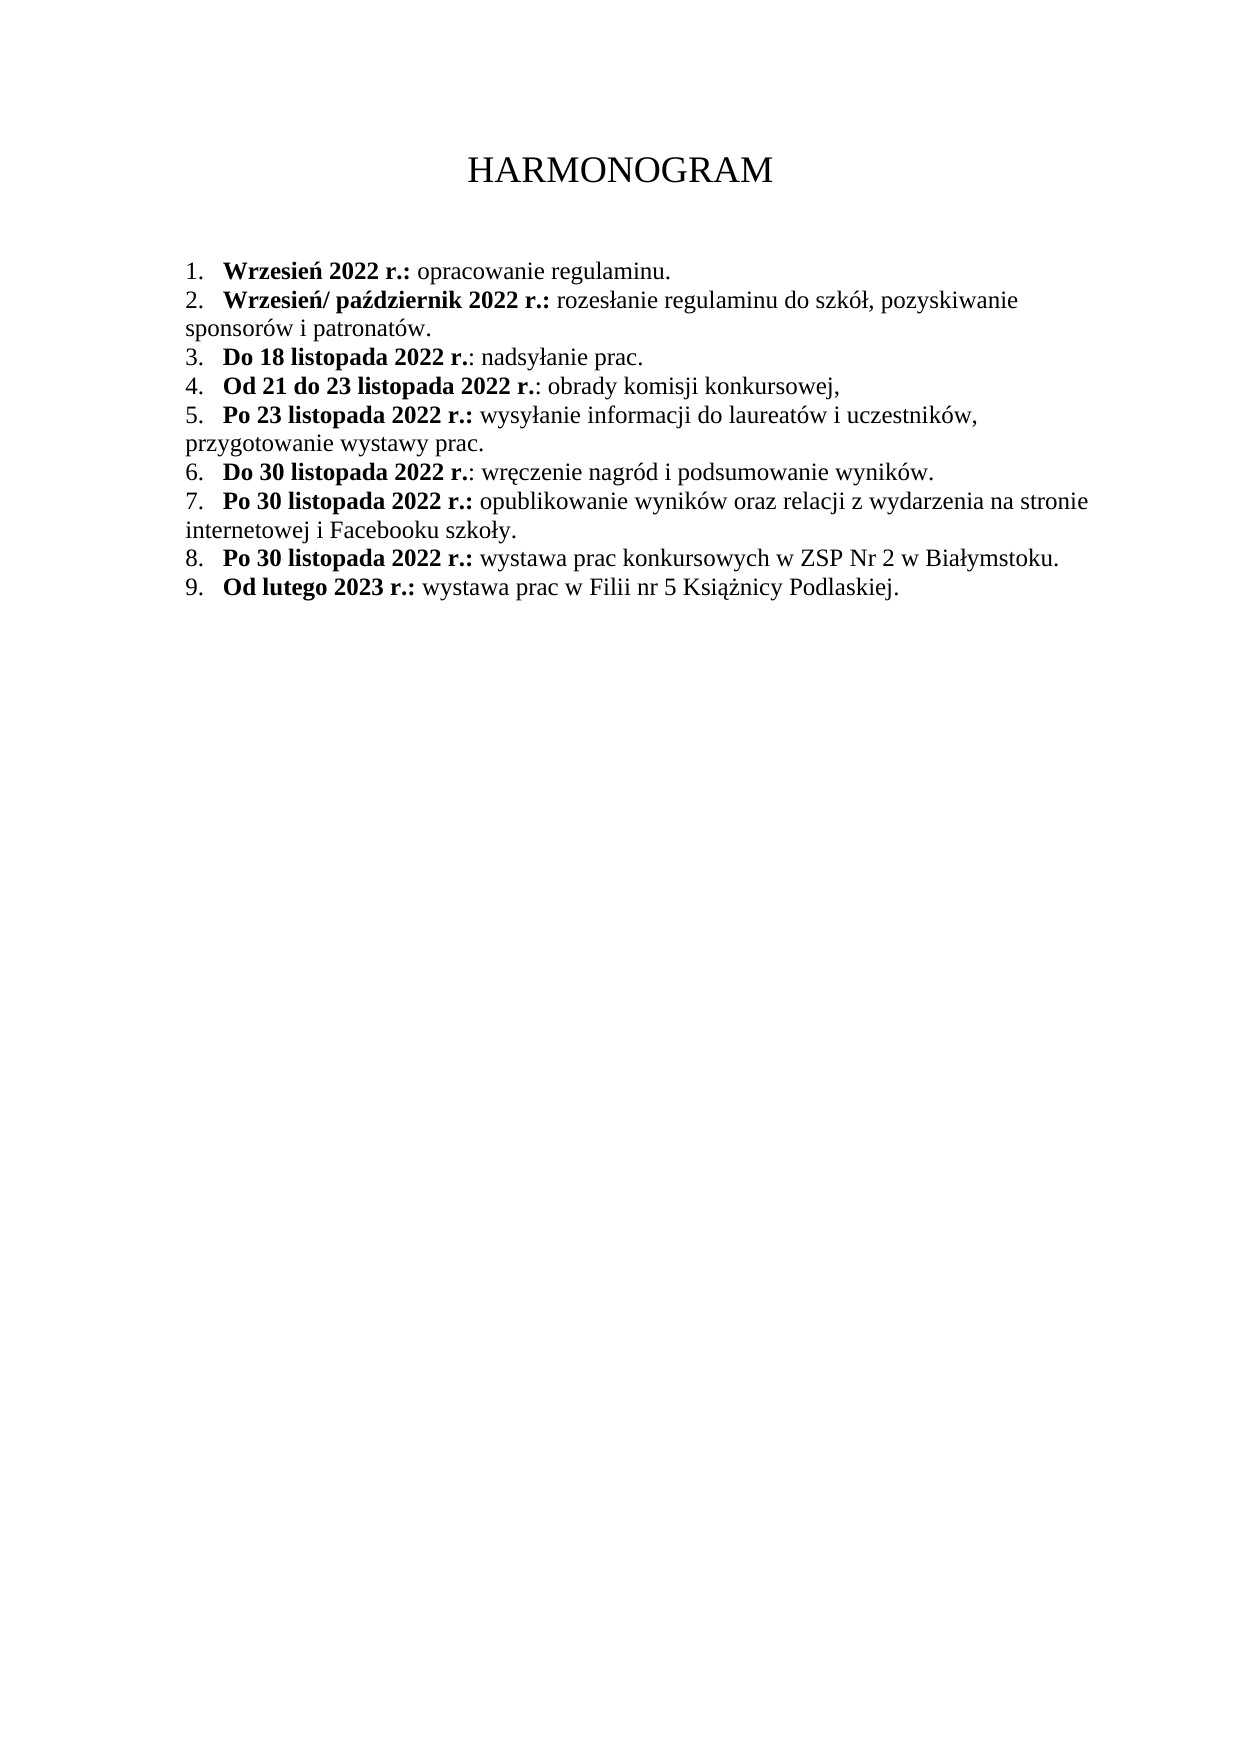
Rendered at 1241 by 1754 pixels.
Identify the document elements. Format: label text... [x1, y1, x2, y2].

list Po 23 listopada 2022 r.: wysyłanie informacji do laureatów i uczestników, przygotowanie wystawy prac. [185, 400, 1093, 457]
list Wrzesień/ październik 2022 r.: rozesłanie regulaminu do szkół, pozyskiwanie sponsorów i patronatów. [185, 285, 1093, 342]
list Po 30 listopada 2022 r.: wystawa prac konkursowych w ZSP Nr 2 w Białymstoku. [185, 543, 1093, 572]
list Do 18 listopada 2022 r.: nadsyłanie prac. [185, 342, 1093, 371]
list Wrzesień 2022 r.: opracowanie regulaminu. [185, 256, 1093, 285]
list Po 30 listopada 2022 r.: opublikowanie wyników oraz relacji z wydarzenia na stronie internetowej i Facebooku szkoły. [185, 486, 1093, 543]
list Od lutego 2023 r.: wystawa prac w Filii nr 5 Książnicy Podlaskiej. [185, 572, 1093, 601]
list Od 21 do 23 listopada 2022 r.: obrady komisji konkursowej, [185, 371, 1093, 400]
list Do 30 listopada 2022 r.: wręczenie nagród i podsumowanie wyników. [185, 457, 1093, 486]
text HARMONOGRAM [148, 148, 1093, 191]
